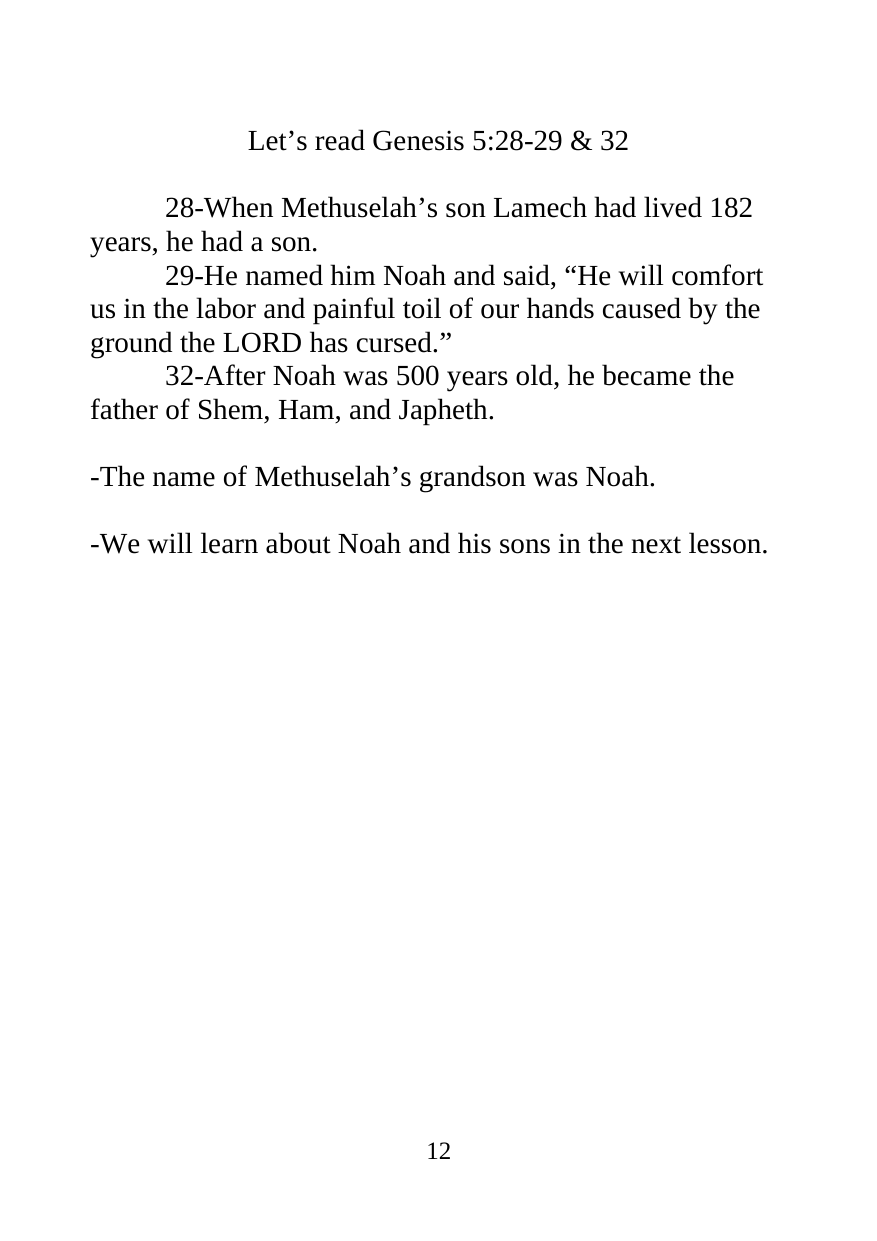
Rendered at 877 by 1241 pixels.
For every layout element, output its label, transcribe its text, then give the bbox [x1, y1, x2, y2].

text -We will learn about Noah and his sons in the next lesson. [90, 526, 787, 559]
text Let’s read Genesis 5:28-29 & 32 [90, 123, 787, 157]
text 29-He named him Noah and said, “He will comfort us in the labor and painful toil of our hands caused by the ground the LORD has cursed.” [90, 258, 787, 358]
text 28-When Methuselah’s son Lamech had lived 182 years, he had a son. [90, 191, 787, 258]
text 32-After Noah was 500 years old, he became the father of Shem, Ham, and Japheth. [90, 358, 787, 425]
text -The name of Methuselah’s grandson was Noah. [90, 459, 787, 492]
